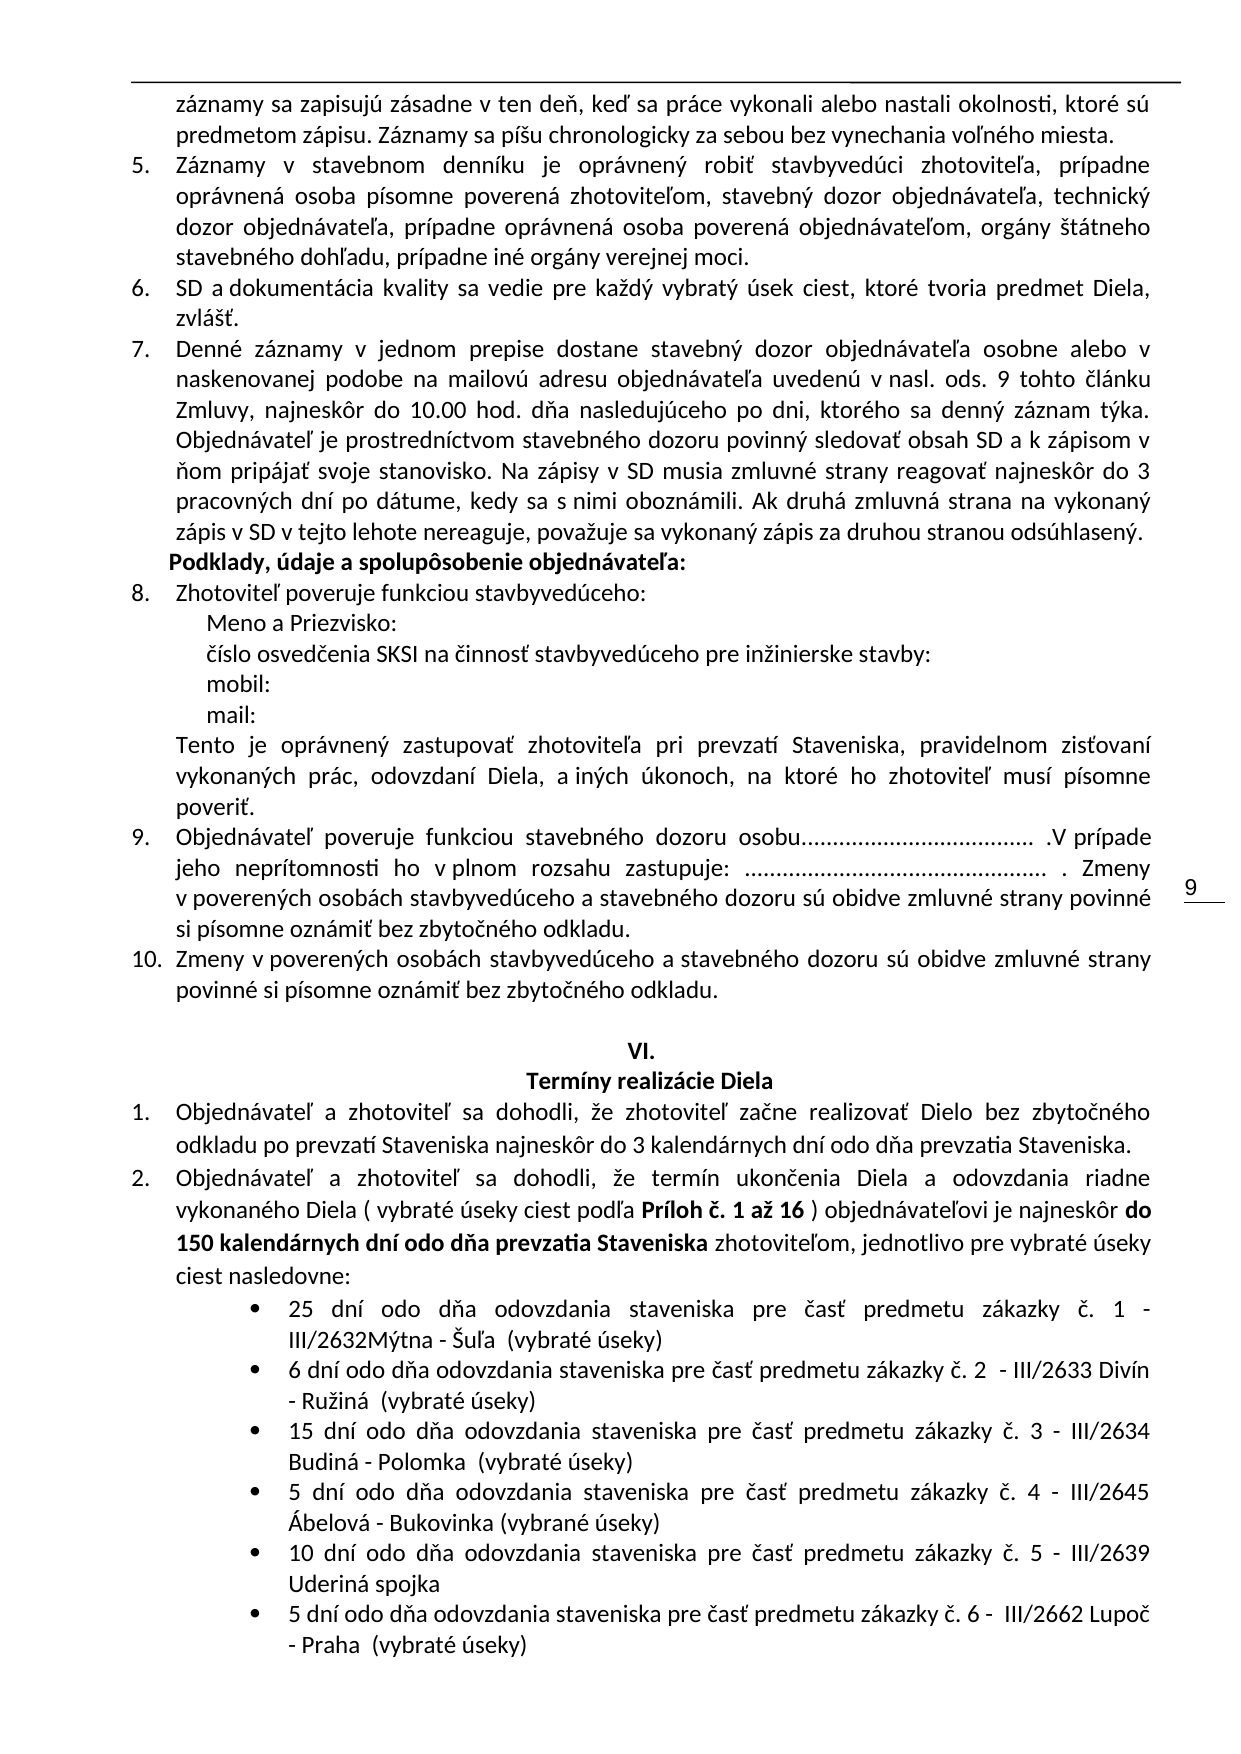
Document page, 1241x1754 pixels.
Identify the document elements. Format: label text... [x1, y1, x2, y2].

list Objednávateľ poveruje funkciou stavebného dozoru osobu..................................... .V prípade jeho neprítomnosti ho v plnom rozsahu zastupuje: ................................................ . Zmeny v poverených osobách stavbyvedúceho a stavebného dozoru sú obidve zmluvné strany povinné si písomne oznámiť bez zbytočného odkladu. [131, 821, 1152, 943]
list 5 dní odo dňa odovzdania staveniska pre časť predmetu zákazky č. 6 - III/2662 Lupoč - Praha (vybraté úseky) [251, 1598, 1152, 1659]
text Tento je oprávnený zastupovať zhotoviteľa pri prevzatí Staveniska, pravidelnom zisťovaní vykonaných prác, odovzdaní Diela, a iných úkonoch, na ktoré ho zhotoviteľ musí písomne poveriť. [176, 729, 1152, 821]
list Objednávateľ a zhotoviteľ sa dohodli, že zhotoviteľ začne realizovať Dielo bez zbytočného odkladu po prevzatí Staveniska najneskôr do 3 kalendárnych dní odo dňa prevzatia Staveniska. [131, 1096, 1152, 1159]
list Denné záznamy v jednom prepise dostane stavebný dozor objednávateľa osobne alebo v naskenovanej podobe na mailovú adresu objednávateľa uvedenú v nasl. ods. 9 tohto článku Zmluvy, najneskôr do 10.00 hod. dňa nasledujúceho po dni, ktorého sa denný záznam týka. Objednávateľ je prostredníctvom stavebného dozoru povinný sledovať obsah SD a k zápisom v ňom pripájať svoje stanovisko. Na zápisy v SD musia zmluvné strany reagovať najneskôr do 3 pracovných dní po dátume, kedy sa s nimi oboznámili. Ak druhá zmluvná strana na vykonaný zápis v SD v tejto lehote nereaguje, považuje sa vykonaný zápis za druhou stranou odsúhlasený. [131, 333, 1152, 546]
list SD a dokumentácia kvality sa vedie pre každý vybratý úsek ciest, ktoré tvoria predmet Diela, zvlášť. [131, 272, 1152, 333]
list 15 dní odo dňa odovzdania staveniska pre časť predmetu zákazky č. 3 - III/2634 Budiná - Polomka (vybraté úseky) [251, 1415, 1152, 1476]
text Podklady, údaje a spolupôsobenie objednávateľa: [131, 546, 1152, 577]
list 6 dní odo dňa odovzdania staveniska pre časť predmetu zákazky č. 2 - III/2633 Divín - Ružiná (vybraté úseky) [251, 1354, 1152, 1415]
list Objednávateľ a zhotoviteľ sa dohodli, že termín ukončenia Diela a odovzdania riadne vykonaného Diela ( vybraté úseky ciest podľa Príloh č. 1 až 16 ) objednávateľovi je najneskôr do 150 kalendárnych dní odo dňa prevzatia Staveniska zhotoviteľom, jednotlivo pre vybraté úseky ciest nasledovne: [131, 1162, 1152, 1291]
list 25 dní odo dňa odovzdania staveniska pre časť predmetu zákazky č. 1 - III/2632Mýtna - Šuľa (vybraté úseky) [251, 1293, 1152, 1354]
list 10 dní odo dňa odovzdania staveniska pre časť predmetu zákazky č. 5 - III/2639 Uderiná spojka [251, 1537, 1152, 1598]
list Zmeny v poverených osobách stavbyvedúceho a stavebného dozoru sú obidve zmluvné strany povinné si písomne oznámiť bez zbytočného odkladu. [131, 943, 1152, 1004]
text číslo osvedčenia SKSI na činnosť stavbyvedúceho pre inžinierske stavby: [206, 638, 1152, 668]
text mail: [206, 699, 1152, 729]
text mobil: [206, 668, 1152, 699]
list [131, 89, 1152, 150]
list Záznamy v stavebnom denníku je oprávnený robiť stavbyvedúci zhotoviteľa, prípadne oprávnená osoba písomne poverená zhotoviteľom, stavebný dozor objednávateľa, technický dozor objednávateľa, prípadne oprávnená osoba poverená objednávateľom, orgány štátneho stavebného dohľadu, prípadne iné orgány verejnej moci. [131, 150, 1152, 272]
text Meno a Priezvisko: [206, 607, 1152, 638]
list Zhotoviteľ poveruje funkciou stavbyvedúceho: [131, 577, 1152, 607]
list 5 dní odo dňa odovzdania staveniska pre časť predmetu zákazky č. 4 - III/2645 Ábelová - Bukovinka (vybrané úseky) [251, 1476, 1152, 1537]
subtitle Termíny realizácie Diela [131, 1065, 1152, 1096]
subtitle VI. [131, 1035, 1152, 1065]
